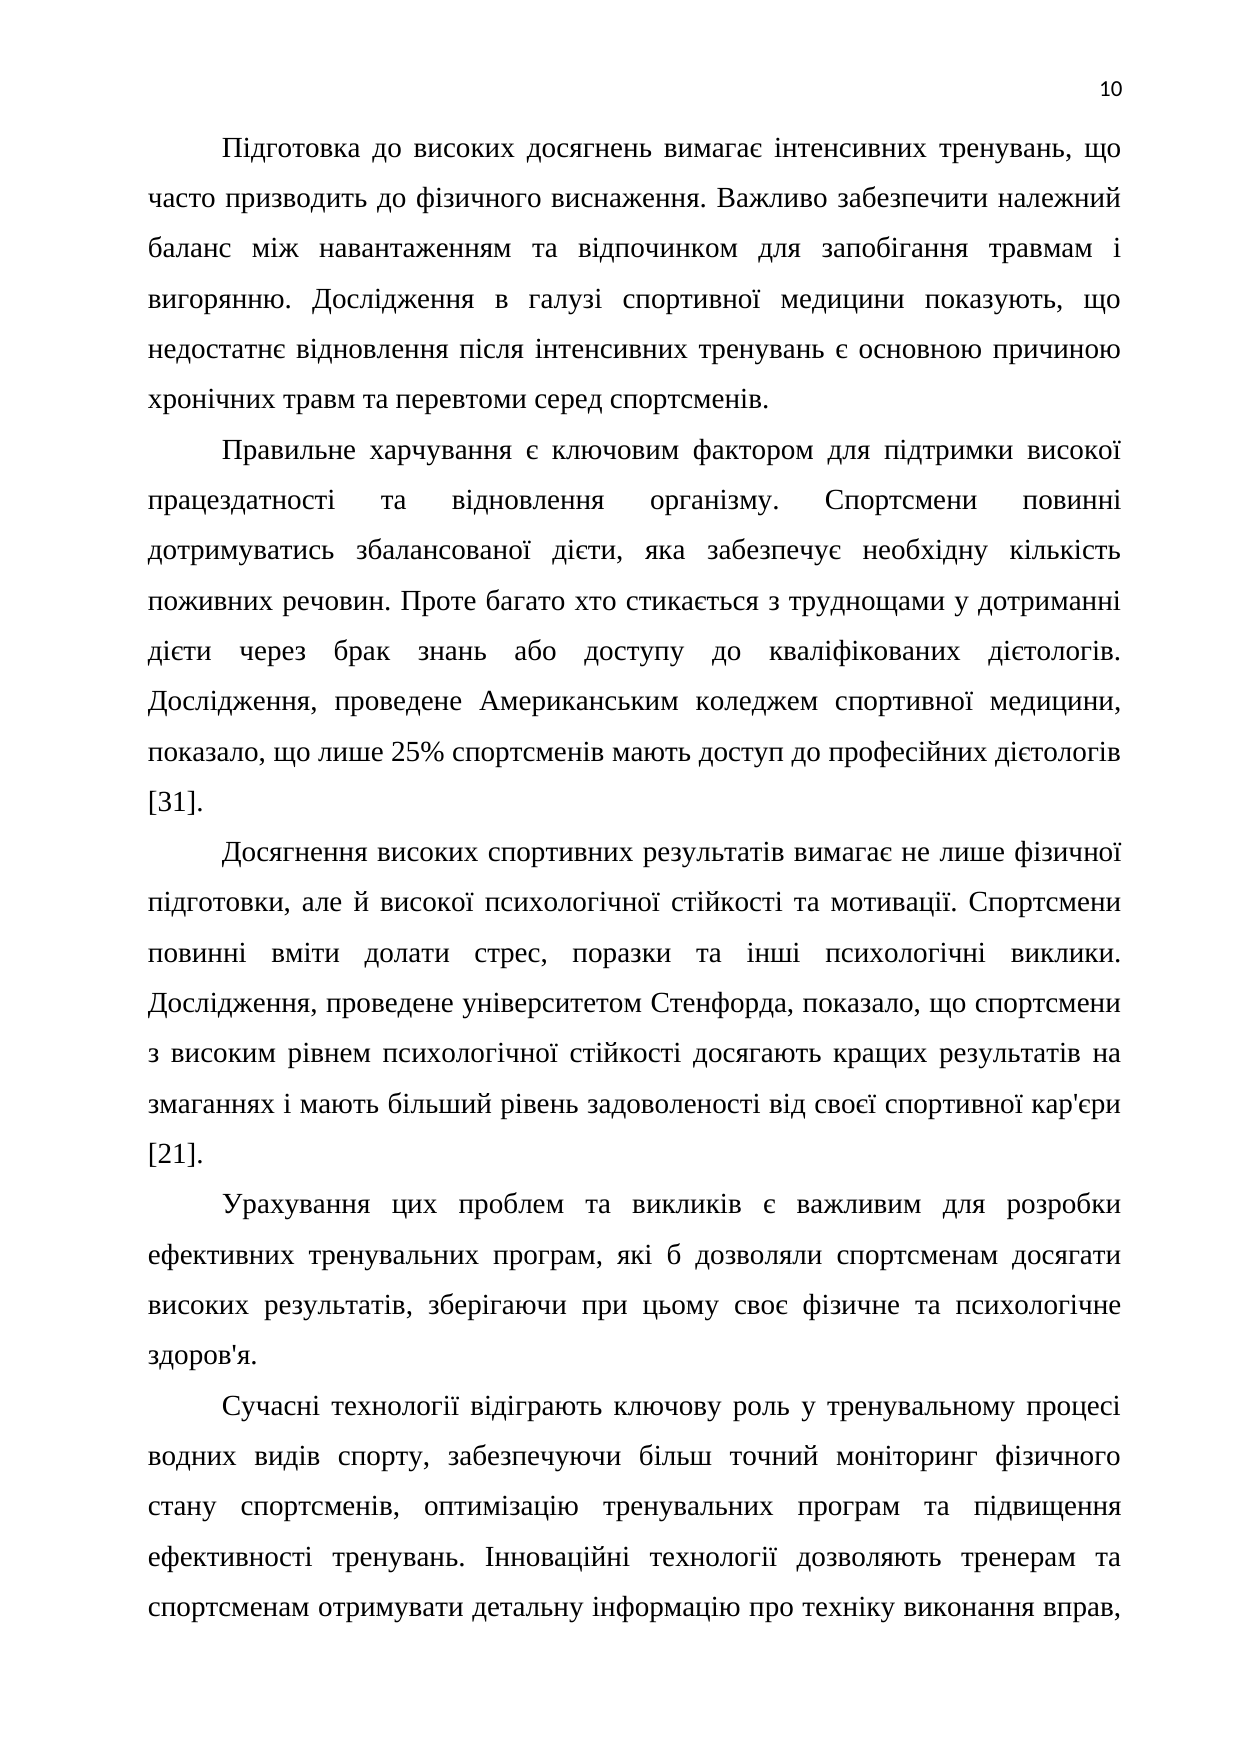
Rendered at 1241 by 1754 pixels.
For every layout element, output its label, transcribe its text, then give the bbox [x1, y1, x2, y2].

text Правильне харчування є ключовим фактором для підтримки високої працездатності та відновлення організму. Спортсмени повинні дотримуватись збалансованої дієти, яка забезпечує необхідну кількість поживних речовин. Проте багато хто стикається з труднощами у дотриманні дієти через брак знань або доступу до кваліфікованих дієтологів. Дослідження, проведене Американським коледжем спортивної медицини, показало, що лише 25% спортсменів мають доступ до професійних дієтологів [31]. [148, 432, 1122, 817]
text Урахування цих проблем та викликів є важливим для розробки ефективних тренувальних програм, які б дозволяли спортсменам досягати високих результатів, зберігаючи при цьому своє фізичне та психологічне здоров'я. [148, 1186, 1122, 1371]
text Досягнення високих спортивних результатів вимагає не лише фізичної підготовки, але й високої психологічної стійкості та мотивації. Спортсмени повинні вміти долати стрес, поразки та інші психологічні виклики. Дослідження, проведене університетом Стенфорда, показало, що спортсмени з високим рівнем психологічної стійкості досягають кращих результатів на змаганнях і мають більший рівень задоволеності від своєї спортивної кар'єри [21]. [148, 834, 1122, 1170]
text Підготовка до високих досягнень вимагає інтенсивних тренувань, що часто призводить до фізичного виснаження. Важливо забезпечити належний баланс між навантаженням та відпочинком для запобігання травмам і вигорянню. Дослідження в галузі спортивної медицини показують, що недостатнє відновлення після інтенсивних тренувань є основною причиною хронічних травм та перевтоми серед спортсменів. [148, 130, 1122, 415]
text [148, 1388, 1122, 1622]
